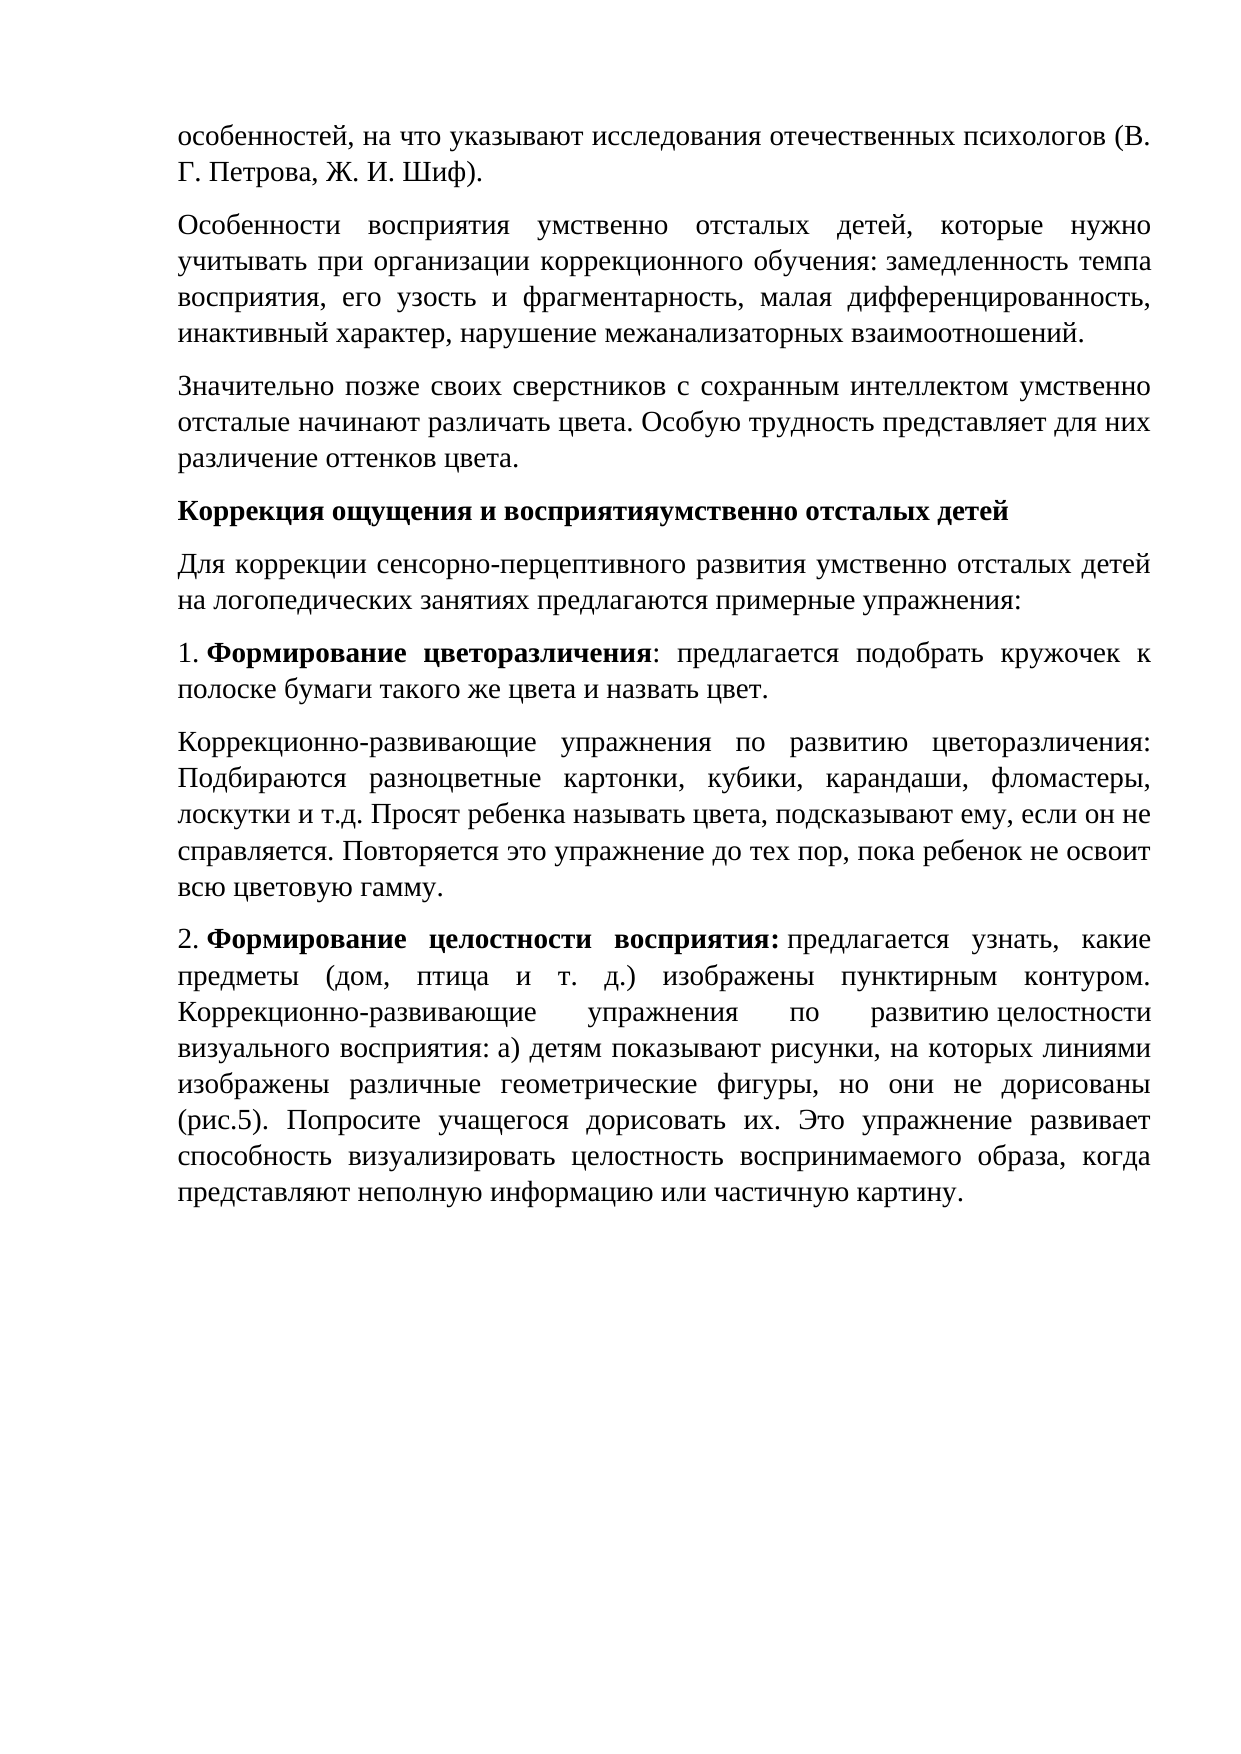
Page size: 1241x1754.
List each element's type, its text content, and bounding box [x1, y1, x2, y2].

text Коррекция ощущения и восприятияумственно отсталых детей [177, 493, 1152, 527]
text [177, 118, 1152, 188]
text Для коррекции сенсорно-перцептивного развития умственно отсталых детей на логопедических занятиях предлагаются примерные упражнения: [177, 546, 1152, 616]
text 2. Формирование целостности восприятия: предлагается узнать, какие предметы (дом, птица и т. д.) изображены пунктирным контуром. Коррекционно-развивающие упражнения по развитию целостности визуального восприятия: а) детям показывают рисунки, на которых линиями изображены различные геометрические фигуры, но они не дорисованы (рис.5). Попросите учащегося дорисовать их. Это упражнение развивает способность визуализировать целостность воспринимаемого образа, когда представляют неполную информацию или частичную картину. [177, 922, 1152, 1208]
text 1. Формирование цветоразличения: предлагается подобрать кружочек к полоске бумаги такого же цвета и назвать цвет. [177, 635, 1152, 705]
text Особенности восприятия умственно отсталых детей, которые нужно учитывать при организации коррекционного обучения: замедленность темпа восприятия, его узость и фрагментарность, малая дифференцированность, инактивный характер, нарушение межанализаторных взаимоотношений. [177, 207, 1152, 349]
text Значительно позже своих сверстников с сохранным интеллектом умственно отсталые начинают различать цвета. Особую трудность представляет для них различение оттенков цвета. [177, 368, 1152, 474]
text Коррекционно-развивающие упражнения по развитию цветоразличения: Подбираются разноцветные картонки, кубики, карандаши, фломастеры, лоскутки и т.д. Просят ребенка называть цвета, подсказывают ему, если он не справляется. Повторяется это упражнение до тех пор, пока ребенок не освоит всю цветовую гамму. [177, 724, 1152, 902]
